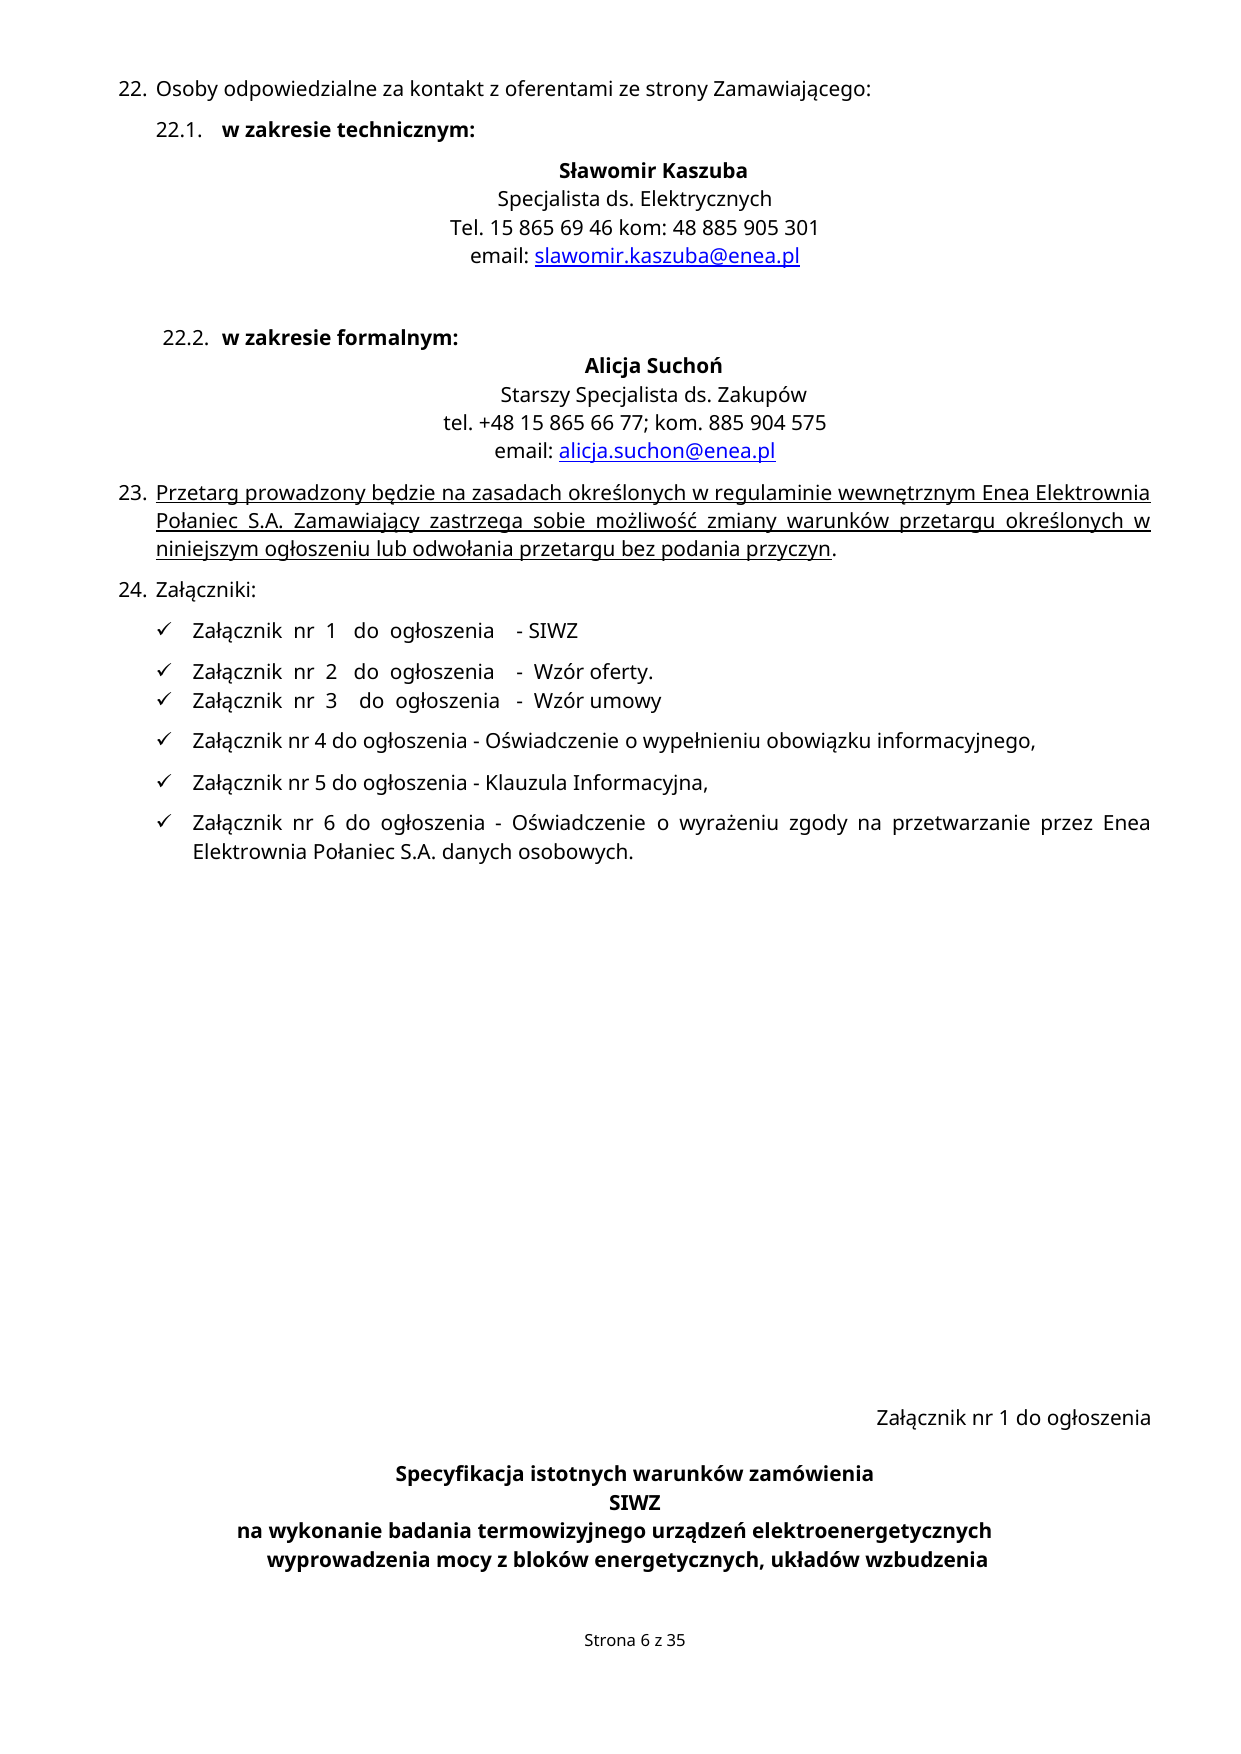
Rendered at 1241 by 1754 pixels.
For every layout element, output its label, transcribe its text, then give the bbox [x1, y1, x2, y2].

list Osoby odpowiedzialne za kontakt z oferentami ze strony Zamawiającego: [118, 74, 1152, 102]
list Załącznik nr 3 do ogłoszenia - Wzór umowy [155, 686, 1152, 714]
text Tel. 15 865 69 46 kom: 48 885 905 301 [118, 213, 1152, 241]
list Sławomir Kaszuba [156, 156, 1152, 184]
text tel. +48 15 865 66 77; kom. 885 904 575 [118, 408, 1152, 437]
text Specyfikacja istotnych warunków zamówienia [118, 1459, 1152, 1488]
list Załącznik nr 1 do ogłoszenia - SIWZ [155, 616, 1152, 645]
list Załącznik nr 2 do ogłoszenia - Wzór oferty. [155, 657, 1152, 686]
list Załączniki: [118, 575, 1152, 604]
list Załącznik nr 6 do ogłoszenia - Oświadczenie o wyrażeniu zgody na przetwarzanie przez Enea Elektrownia Połaniec S.A. danych osobowych. [155, 808, 1152, 865]
list Starszy Specjalista ds. Zakupów [156, 380, 1152, 408]
text Specjalista ds. Elektrycznych [118, 184, 1152, 213]
list w zakresie technicznym: [156, 115, 1152, 143]
list Alicja Suchoń [156, 351, 1152, 380]
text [225, 1516, 1004, 1573]
list w zakresie formalnym: [162, 323, 1152, 351]
list Przetarg prowadzony będzie na zasadach określonych w regulaminie wewnętrznym Enea Elektrownia Połaniec S.A. Zamawiający zastrzega sobie możliwość zmiany warunków przetargu określonych w niniejszym ogłoszeniu lub odwołania przetargu bez podania przyczyn. [118, 478, 1152, 563]
text email: slawomir.kaszuba@enea.pl [118, 241, 1152, 269]
list Załącznik nr 4 do ogłoszenia - Oświadczenie o wypełnieniu obowiązku informacyjnego, [155, 727, 1152, 755]
text email: alicja.suchon@enea.pl [118, 437, 1152, 465]
list Załącznik nr 5 do ogłoszenia - Klauzula Informacyjna, [155, 768, 1152, 796]
text Załącznik nr 1 do ogłoszenia [118, 1403, 1152, 1432]
text SIWZ [118, 1488, 1152, 1516]
